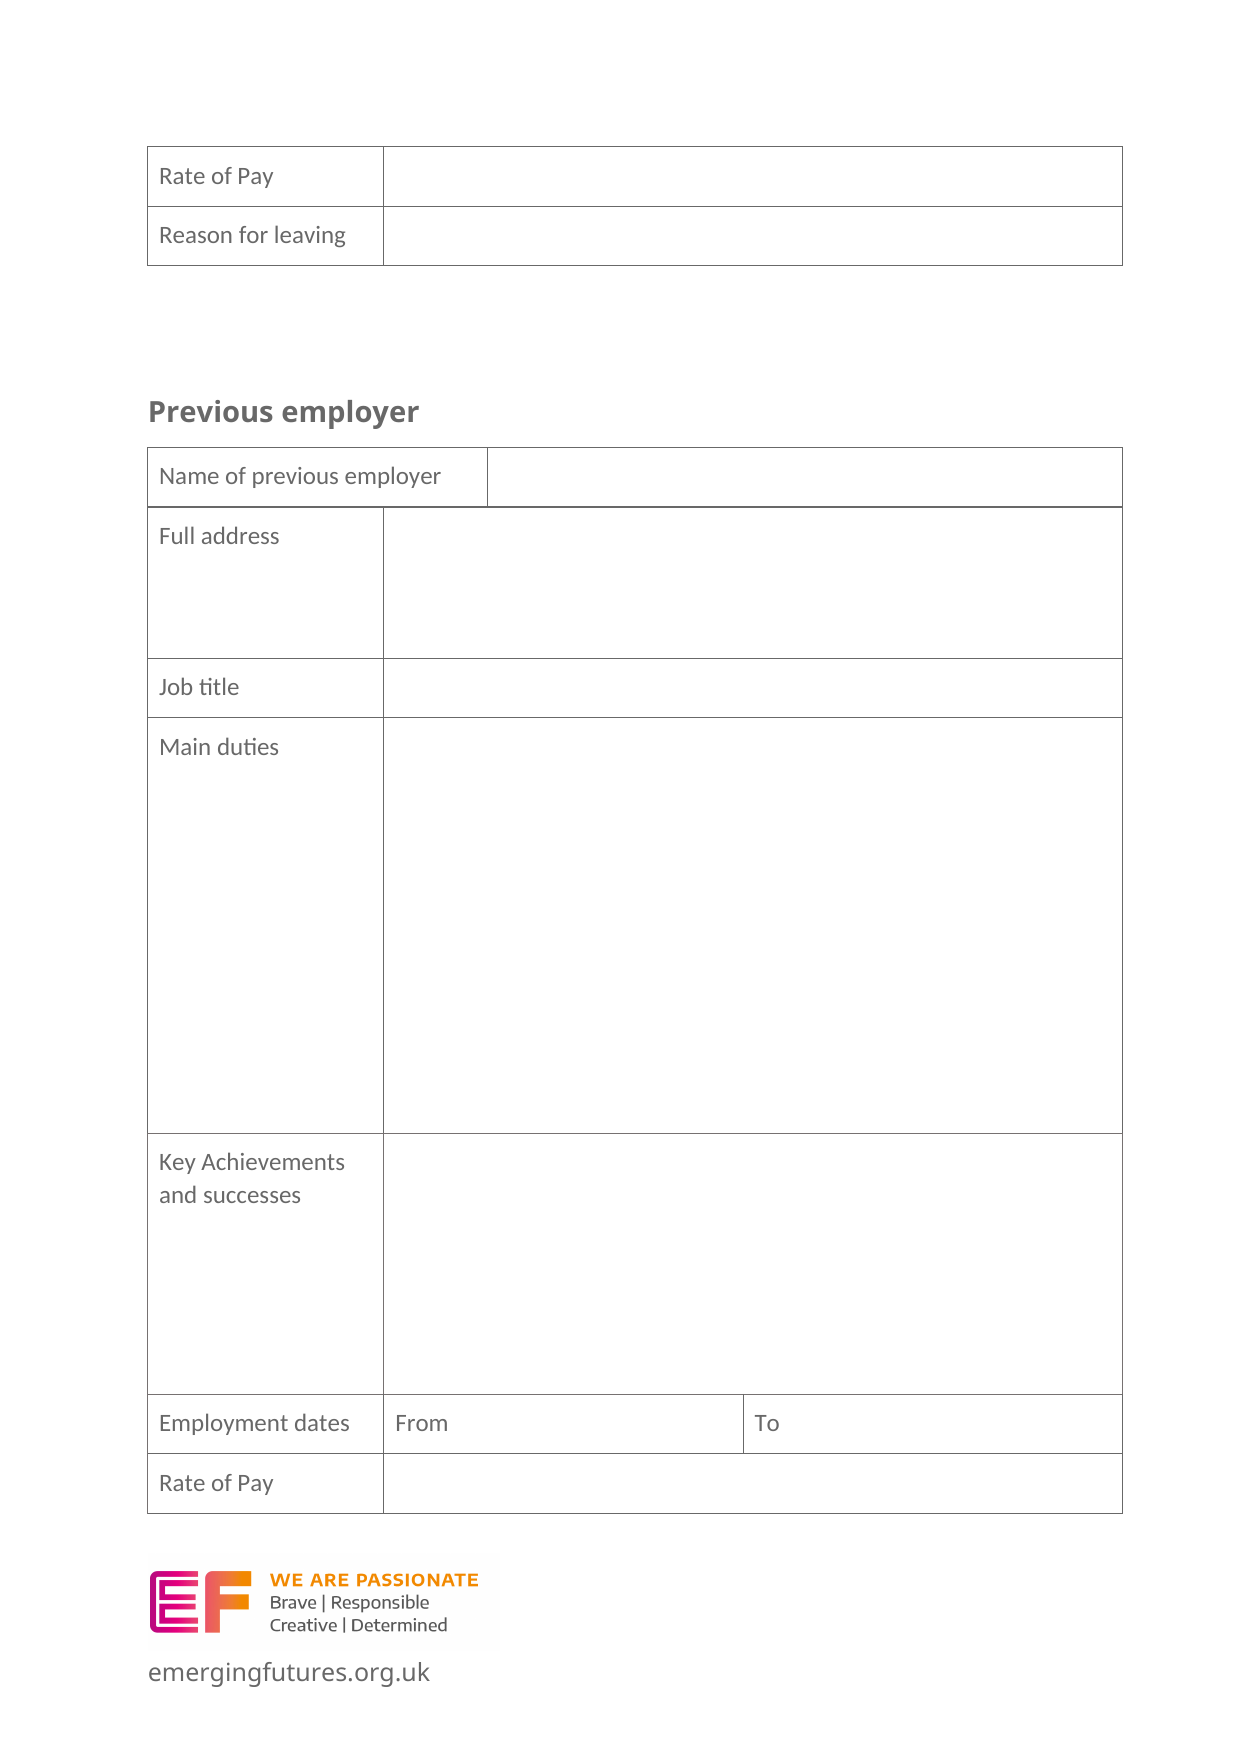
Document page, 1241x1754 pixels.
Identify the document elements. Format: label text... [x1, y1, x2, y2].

table_cell [384, 718, 1122, 1132]
table_cell Job title [148, 659, 383, 717]
table_cell [384, 207, 1122, 265]
table_cell [384, 147, 1122, 206]
table_cell [384, 1454, 1122, 1512]
table_cell Employment dates [148, 1395, 383, 1453]
table_cell To [744, 1395, 1122, 1453]
text Previous employer [148, 391, 1092, 431]
table_cell Rate of Pay [148, 1454, 383, 1512]
table_cell [384, 508, 1122, 658]
table_cell From [384, 1395, 743, 1453]
table_cell [384, 659, 1122, 717]
table_cell [384, 1134, 1122, 1394]
table_cell Main duties [148, 718, 383, 1132]
table_cell Reason for leaving [148, 207, 383, 265]
table_cell Full address [148, 508, 383, 658]
table_cell Key Achievements and successes [148, 1134, 383, 1394]
table_header Name of previous employer [148, 448, 487, 506]
table_header [488, 448, 1122, 506]
table_cell Rate of Pay [148, 147, 383, 206]
picture [147, 1553, 500, 1651]
